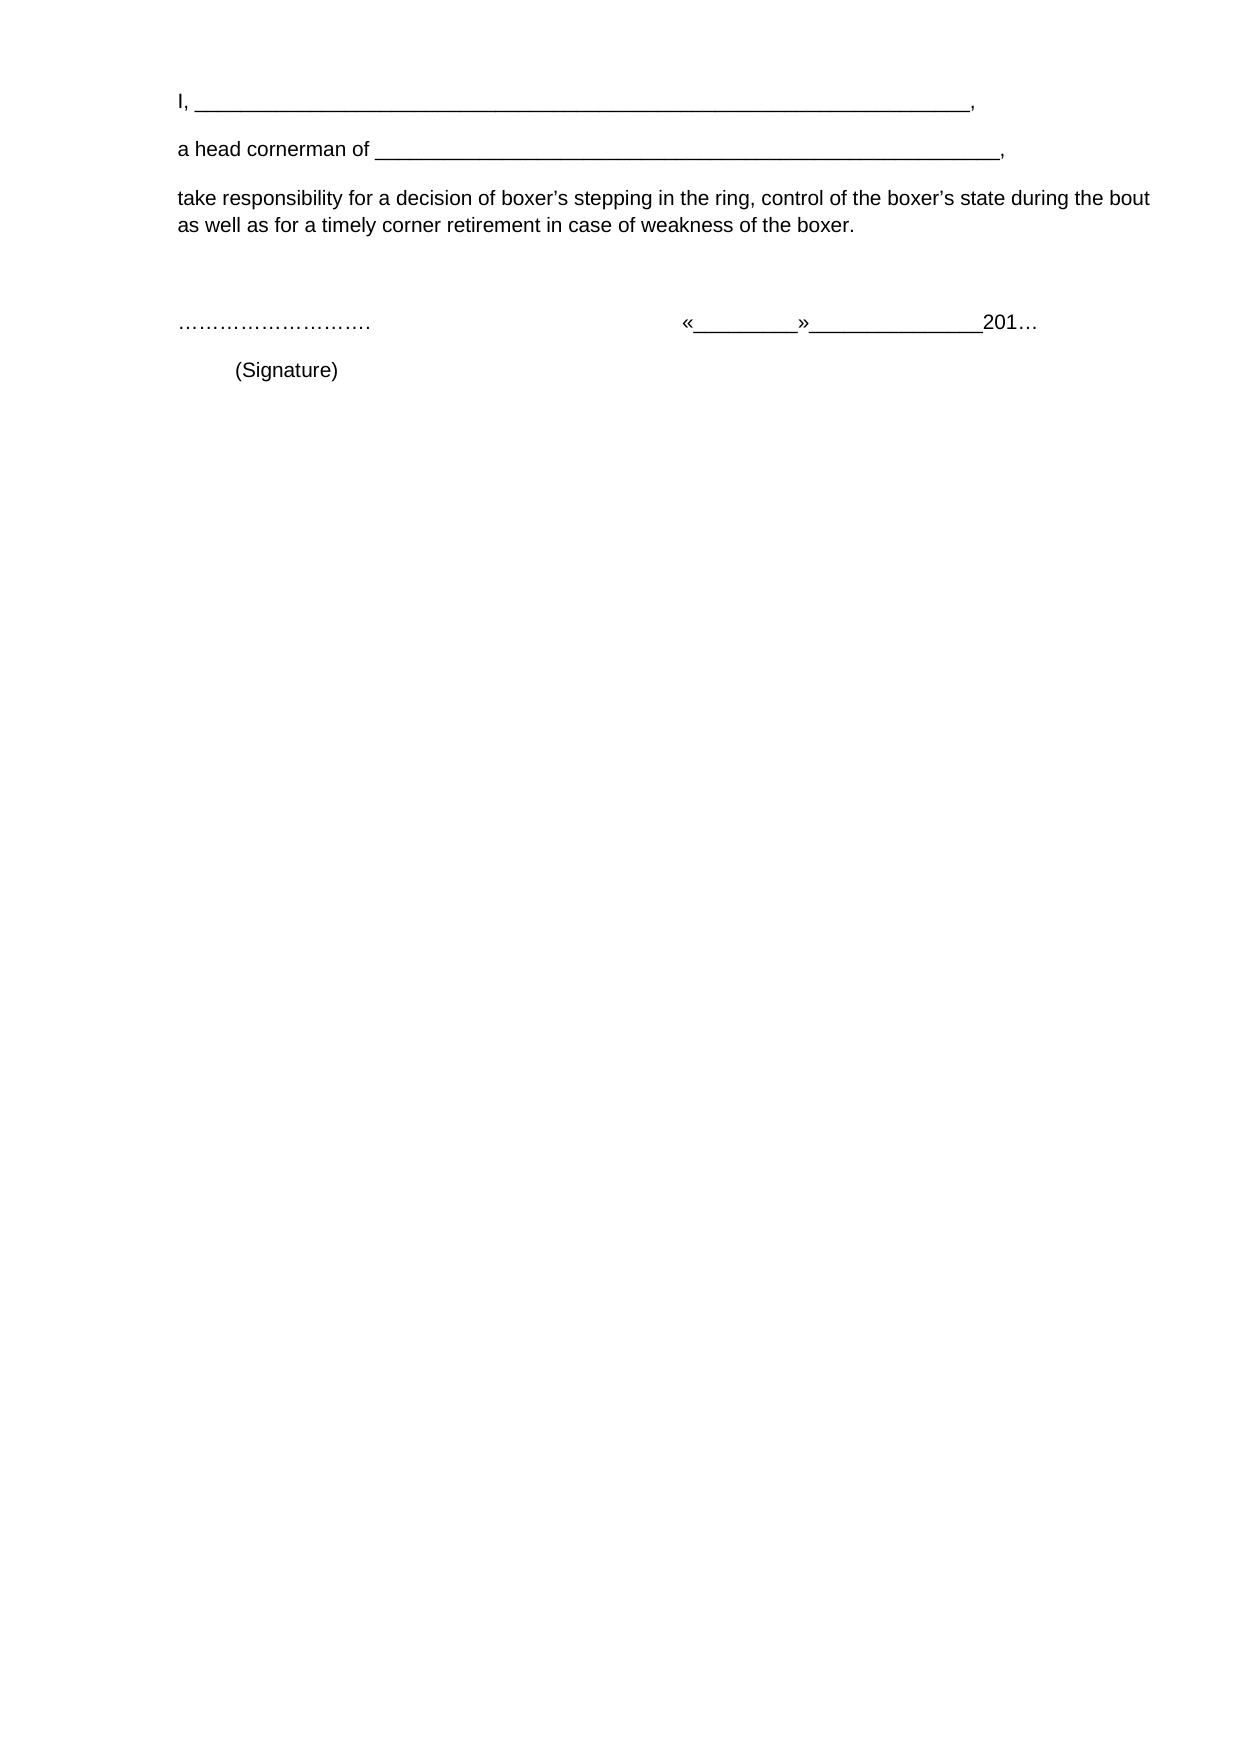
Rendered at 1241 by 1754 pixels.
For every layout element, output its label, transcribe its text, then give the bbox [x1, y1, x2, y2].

text I, ___________________________________________________________________, [177, 89, 1152, 113]
text a head cornerman of ______________________________________________________, [177, 137, 1152, 161]
text ………………………. «_________»_______________201… [177, 309, 1152, 333]
text take responsibility for a decision of boxer’s stepping in the ring, control of the boxer’s state during the bout as well as for a timely corner retirement in case of weakness of the boxer. [177, 185, 1152, 237]
text (Signature) [177, 358, 1152, 382]
